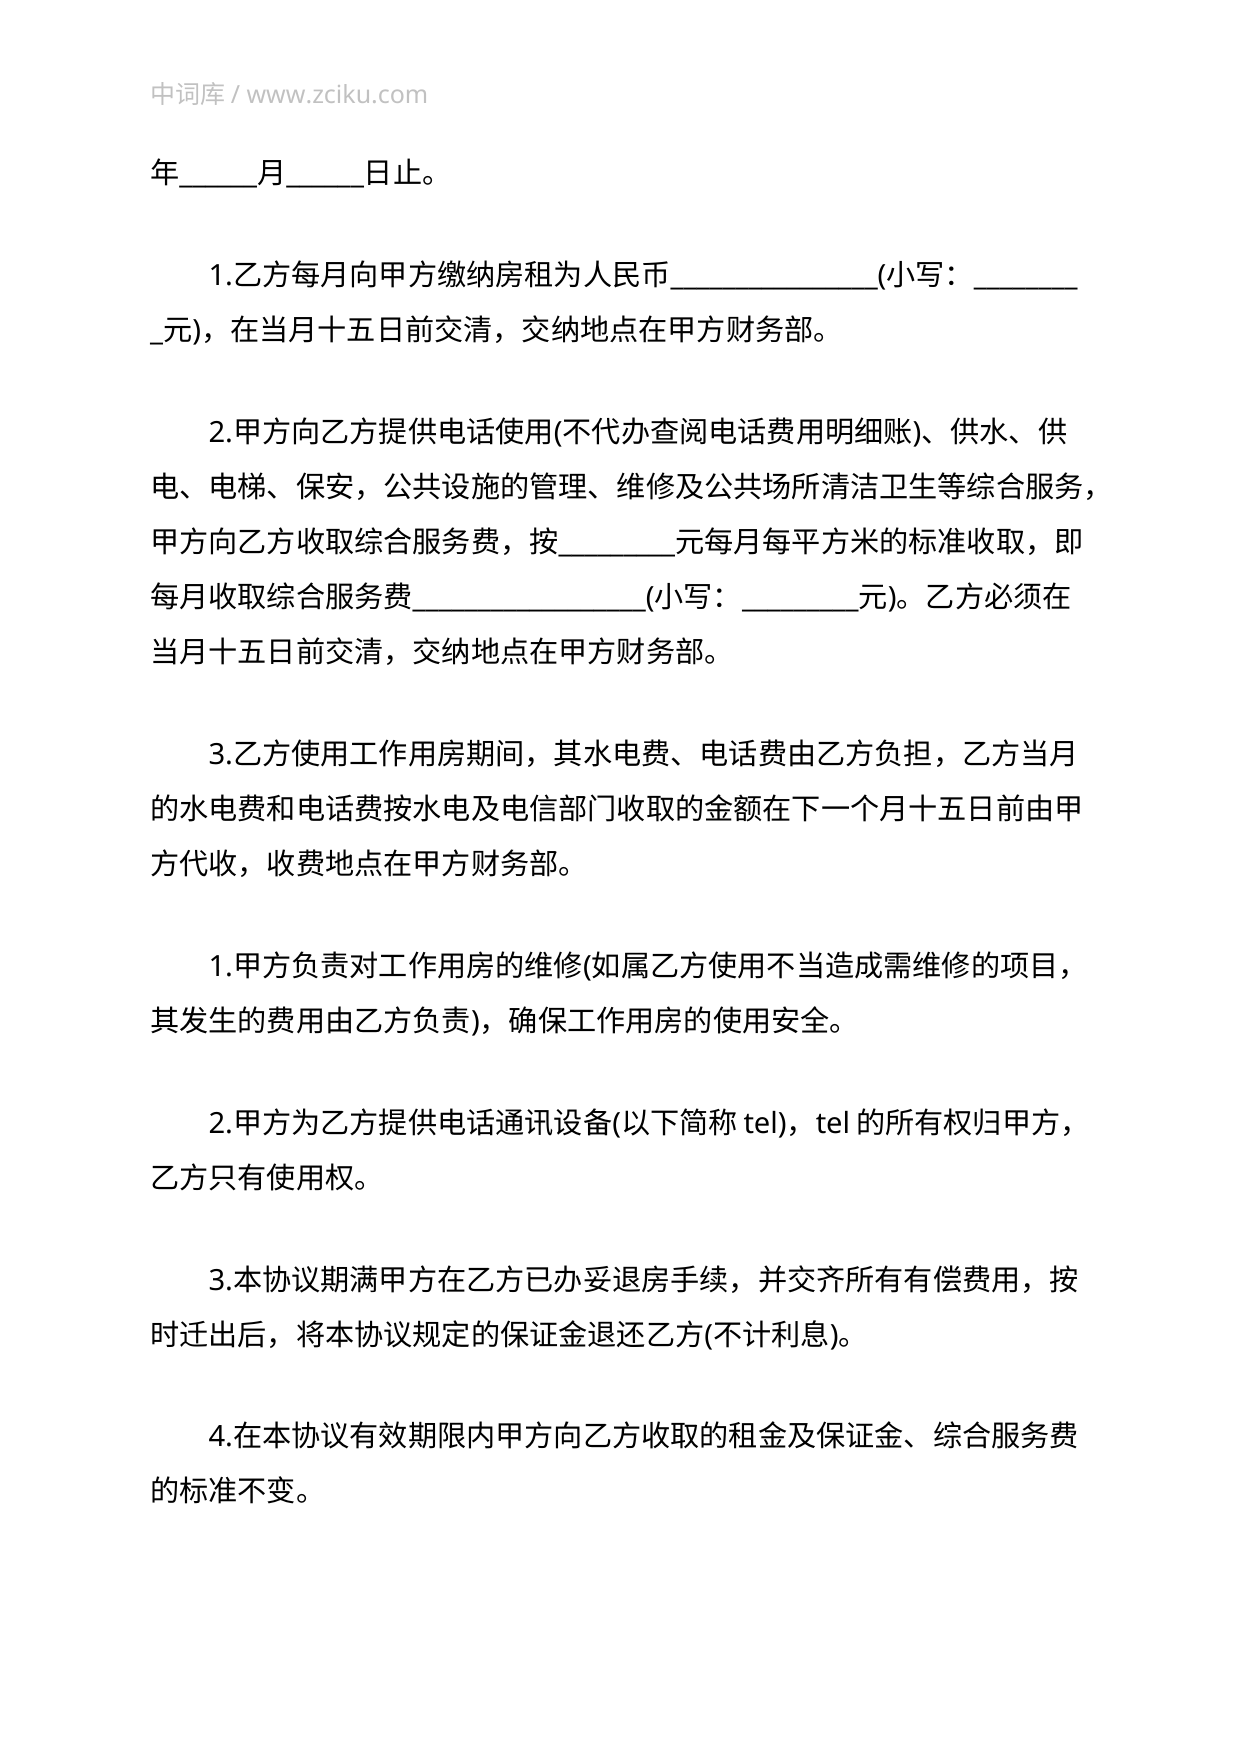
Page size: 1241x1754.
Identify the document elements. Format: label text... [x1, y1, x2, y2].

text 2.甲方向乙方提供电话使用(不代办查阅电话费用明细账)、供水、供电、电梯、保安，公共设施的管理、维修及公共场所清洁卫生等综合服务，甲方向乙方收取综合服务费，按_________元每月每平方米的标准收取，即每月收取综合服务费__________________(小写：_________元)。乙方必须在当月十五日前交清，交纳地点在甲方财务部。 [150, 409, 1090, 671]
text 4.在本协议有效期限内甲方向乙方收取的租金及保证金、综合服务费的标准不变。 [150, 1413, 1090, 1510]
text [150, 150, 1090, 192]
text 1.甲方负责对工作用房的维修(如属乙方使用不当造成需维修的项目，其发生的费用由乙方负责)，确保工作用房的使用安全。 [150, 942, 1090, 1040]
text 3.乙方使用工作用房期间，其水电费、电话费由乙方负担，乙方当月的水电费和电话费按水电及电信部门收取的金额在下一个月十五日前由甲方代收，收费地点在甲方财务部。 [150, 731, 1090, 883]
text 3.本协议期满甲方在乙方已办妥退房手续，并交齐所有有偿费用，按时迁出后，将本协议规定的保证金退还乙方(不计利息)。 [150, 1256, 1090, 1353]
text 2.甲方为乙方提供电话通讯设备(以下简称tel)，tel的所有权归甲方，乙方只有使用权。 [150, 1099, 1090, 1197]
text 1.乙方每月向甲方缴纳房租为人民币________________(小写：_________元)，在当月十五日前交清，交纳地点在甲方财务部。 [150, 252, 1090, 349]
